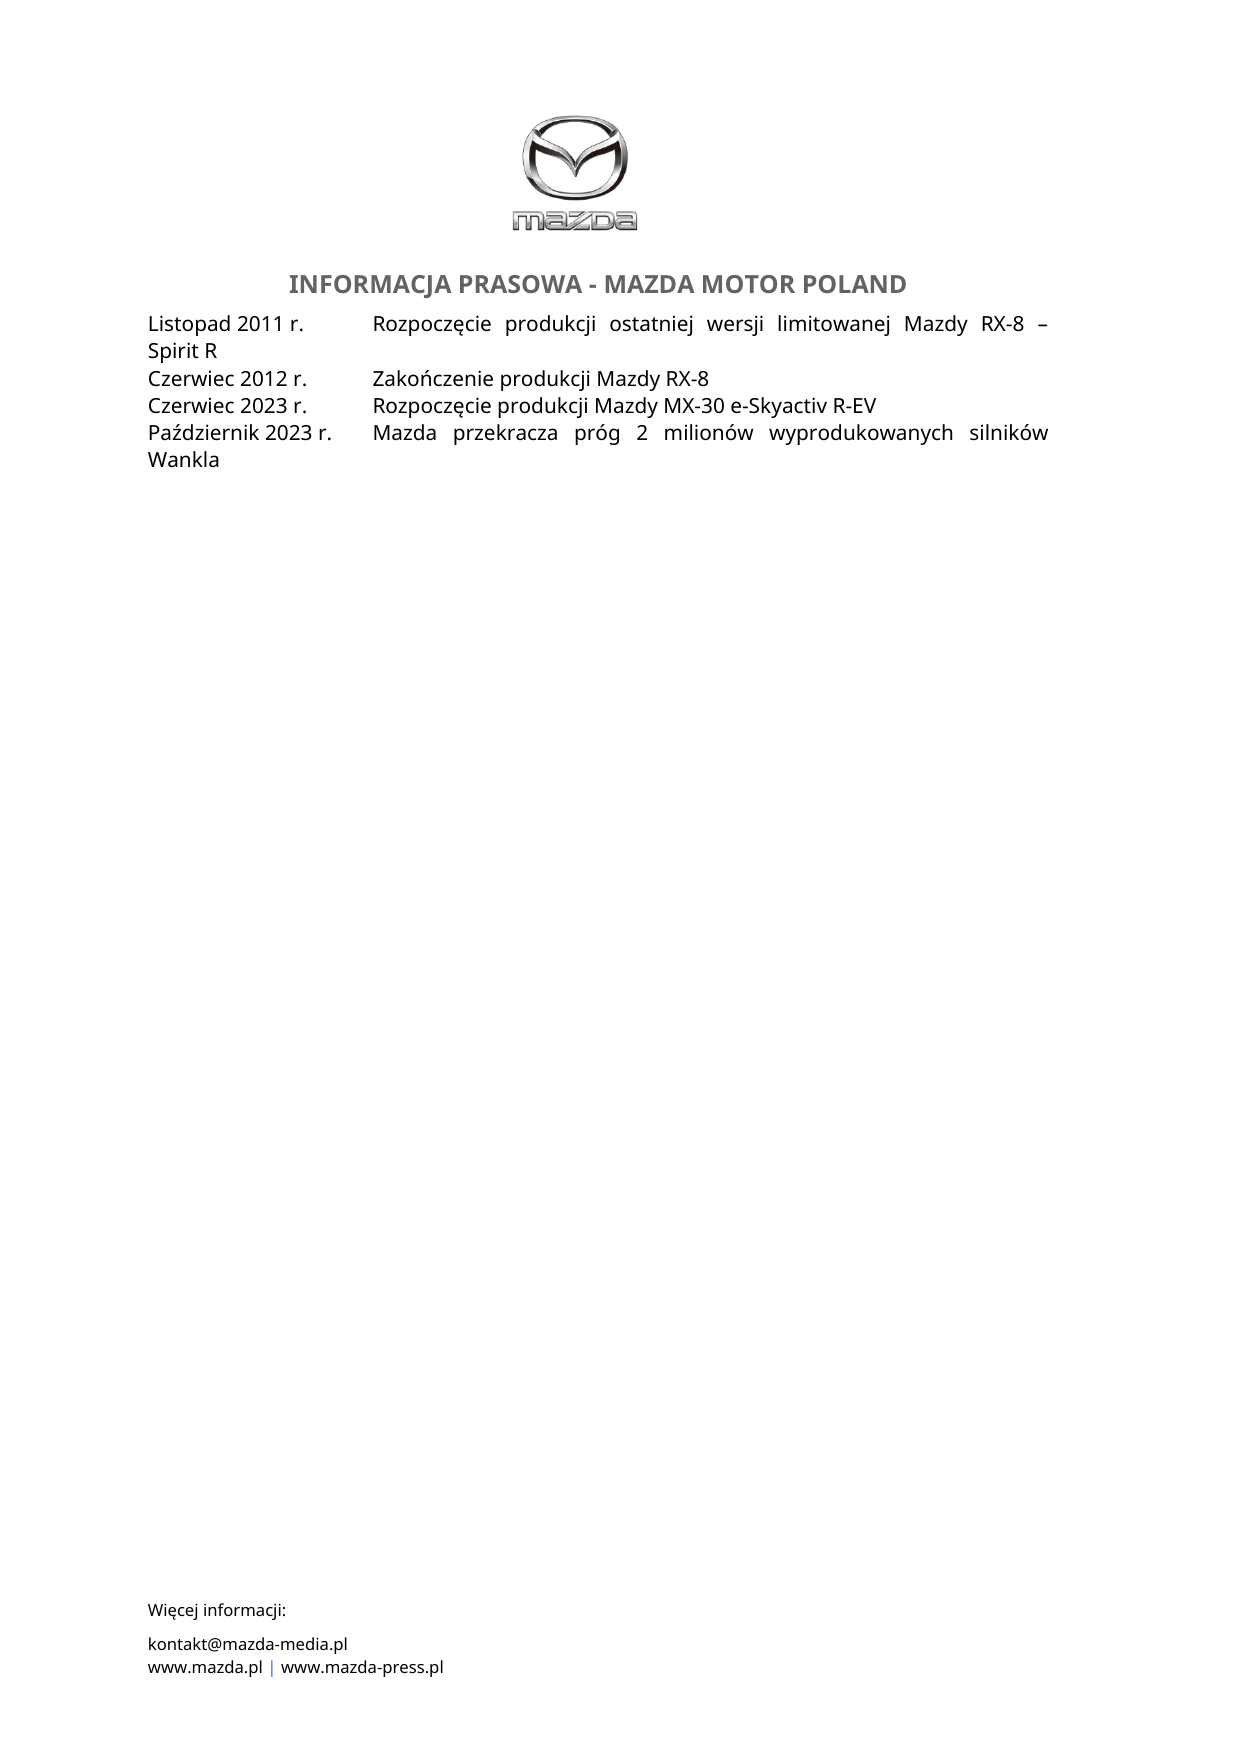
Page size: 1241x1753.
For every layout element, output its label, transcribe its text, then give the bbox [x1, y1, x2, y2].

text Listopad 2011 r. Rozpoczęcie produkcji ostatniej wersji limitowanej Mazdy RX-8 – Spirit R [148, 310, 1049, 364]
picture [320, 73, 876, 233]
text Czerwiec 2023 r. Rozpoczęcie produkcji Mazdy MX-30 e-Skyactiv R-EV [148, 391, 1049, 418]
text Październik 2023 r. Mazda przekracza próg 2 milionów wyprodukowanych silników Wankla [148, 418, 1049, 473]
text Czerwiec 2012 r. Zakończenie produkcji Mazdy RX-8 [148, 364, 1049, 391]
